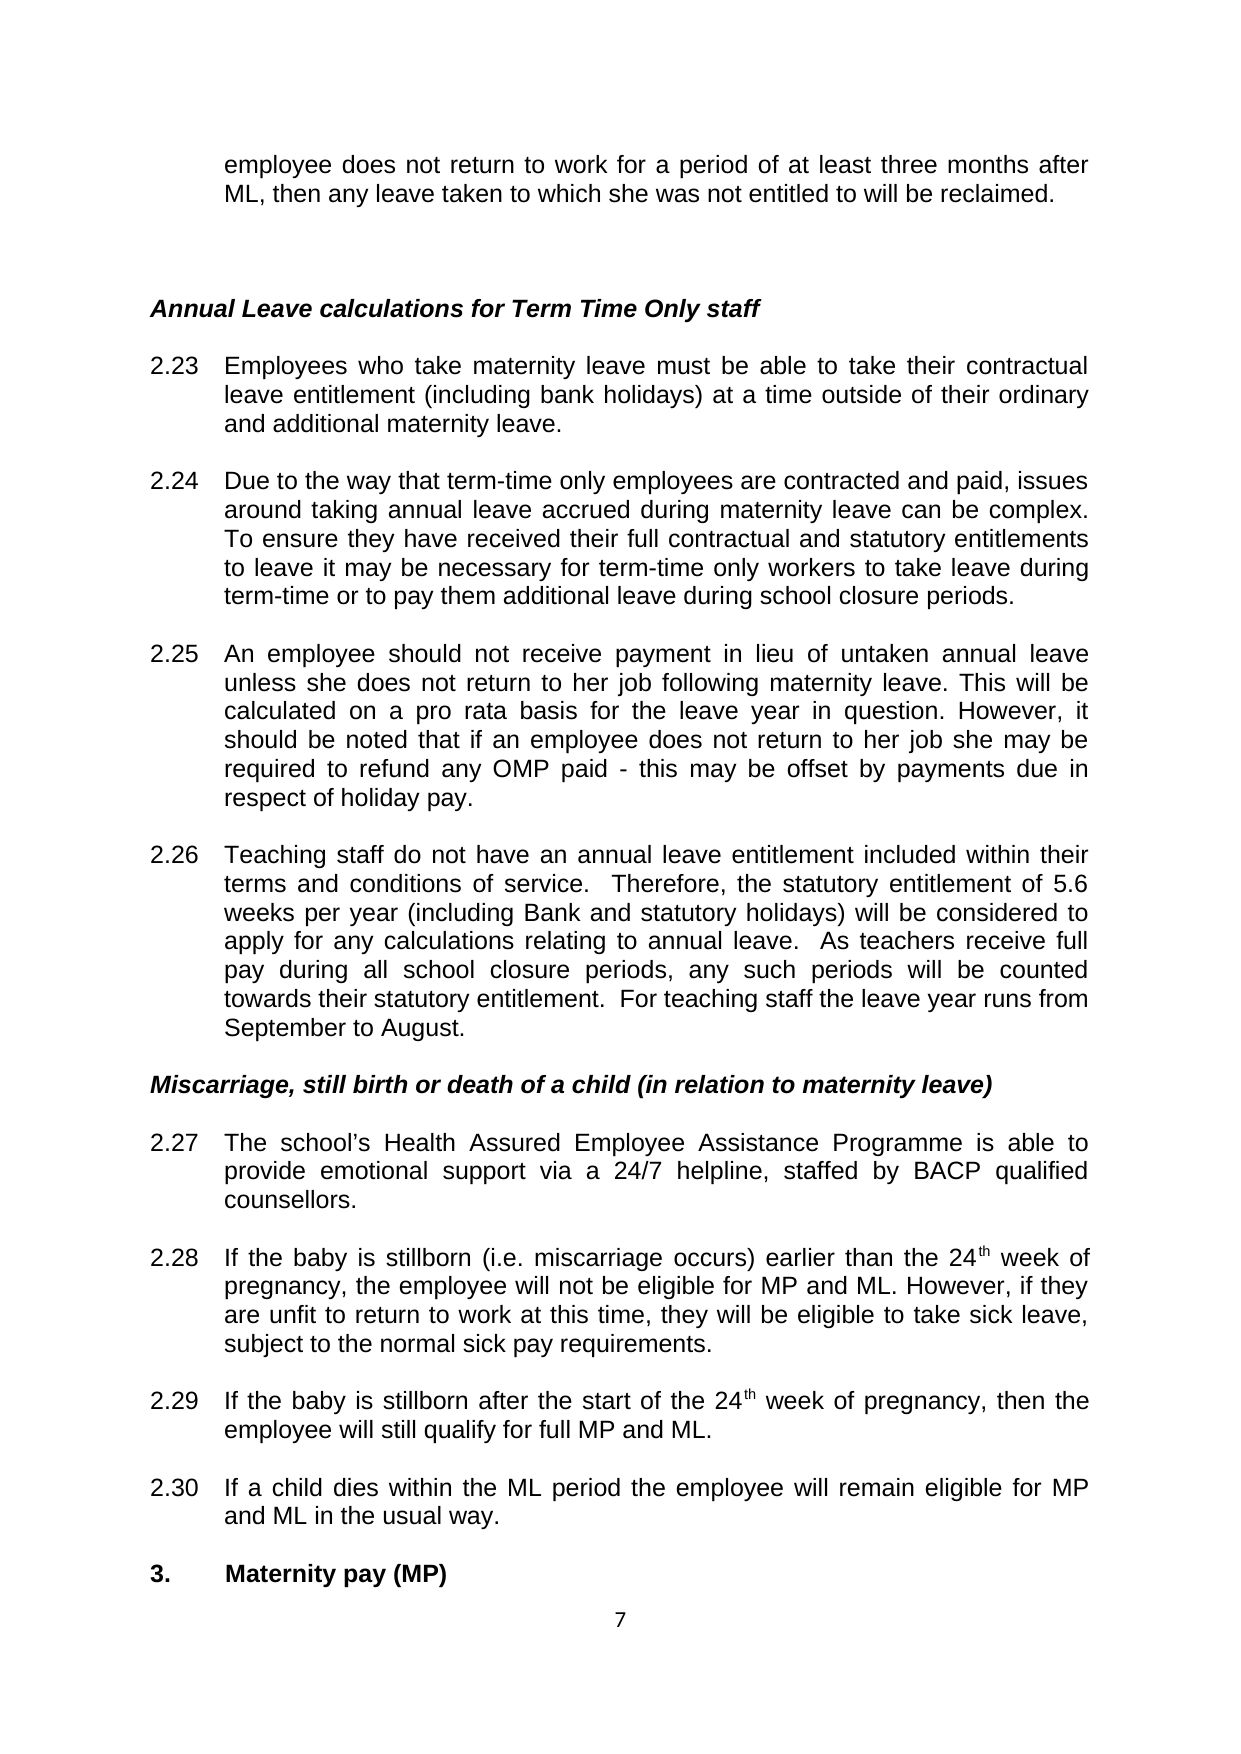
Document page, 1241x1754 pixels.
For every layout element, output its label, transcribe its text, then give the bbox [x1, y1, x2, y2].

text Miscarriage, still birth or death of a child (in relation to maternity leave) [150, 1070, 1090, 1099]
text 2.30 If a child dies within the ML period the employee will remain eligible for MP and ML in the usual way. [150, 1472, 1090, 1530]
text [150, 150, 1090, 207]
text Annual Leave calculations for Term Time Only staff [150, 294, 1090, 322]
text 2.25 An employee should not receive payment in lieu of untaken annual leave unless she does not return to her job following maternity leave. This will be calculated on a pro rata basis for the leave year in question. However, it should be noted that if an employee does not return to her job she may be required to refund any OMP paid - this may be offset by payments due in respect of holiday pay. [150, 639, 1090, 811]
text 2.27 The school’s Health Assured Employee Assistance Programme is able to provide emotional support via a 24/7 helpline, staffed by BACP qualified counsellors. [150, 1127, 1090, 1214]
text 2.24 Due to the way that term-time only employees are contracted and paid, issues around taking annual leave accrued during maternity leave can be complex. To ensure they have received their full contractual and statutory entitlements to leave it may be necessary for term-time only workers to take leave during term-time or to pay them additional leave during school closure periods. [150, 466, 1090, 610]
text 2.29 If the baby is stillborn after the start of the 24th week of pregnancy, then the employee will still qualify for full MP and ML. [150, 1386, 1090, 1444]
text 2.26 Teaching staff do not have an annual leave entitlement included within their terms and conditions of service. Therefore, the statutory entitlement of 5.6 weeks per year (including Bank and statutory holidays) will be considered to apply for any calculations relating to annual leave. As teachers receive full pay during all school closure periods, any such periods will be counted towards their statutory entitlement. For teaching staff the leave year runs from September to August. [150, 840, 1090, 1041]
text 2.28 If the baby is stillborn (i.e. miscarriage occurs) earlier than the 24th week of pregnancy, the employee will not be eligible for MP and ML. However, if they are unfit to return to work at this time, they will be eligible to take sick leave, subject to the normal sick pay requirements. [150, 1242, 1090, 1357]
list Maternity pay (MP) [150, 1559, 1090, 1587]
text 2.23 Employees who take maternity leave must be able to take their contractual leave entitlement (including bank holidays) at a time outside of their ordinary and additional maternity leave. [150, 351, 1090, 437]
